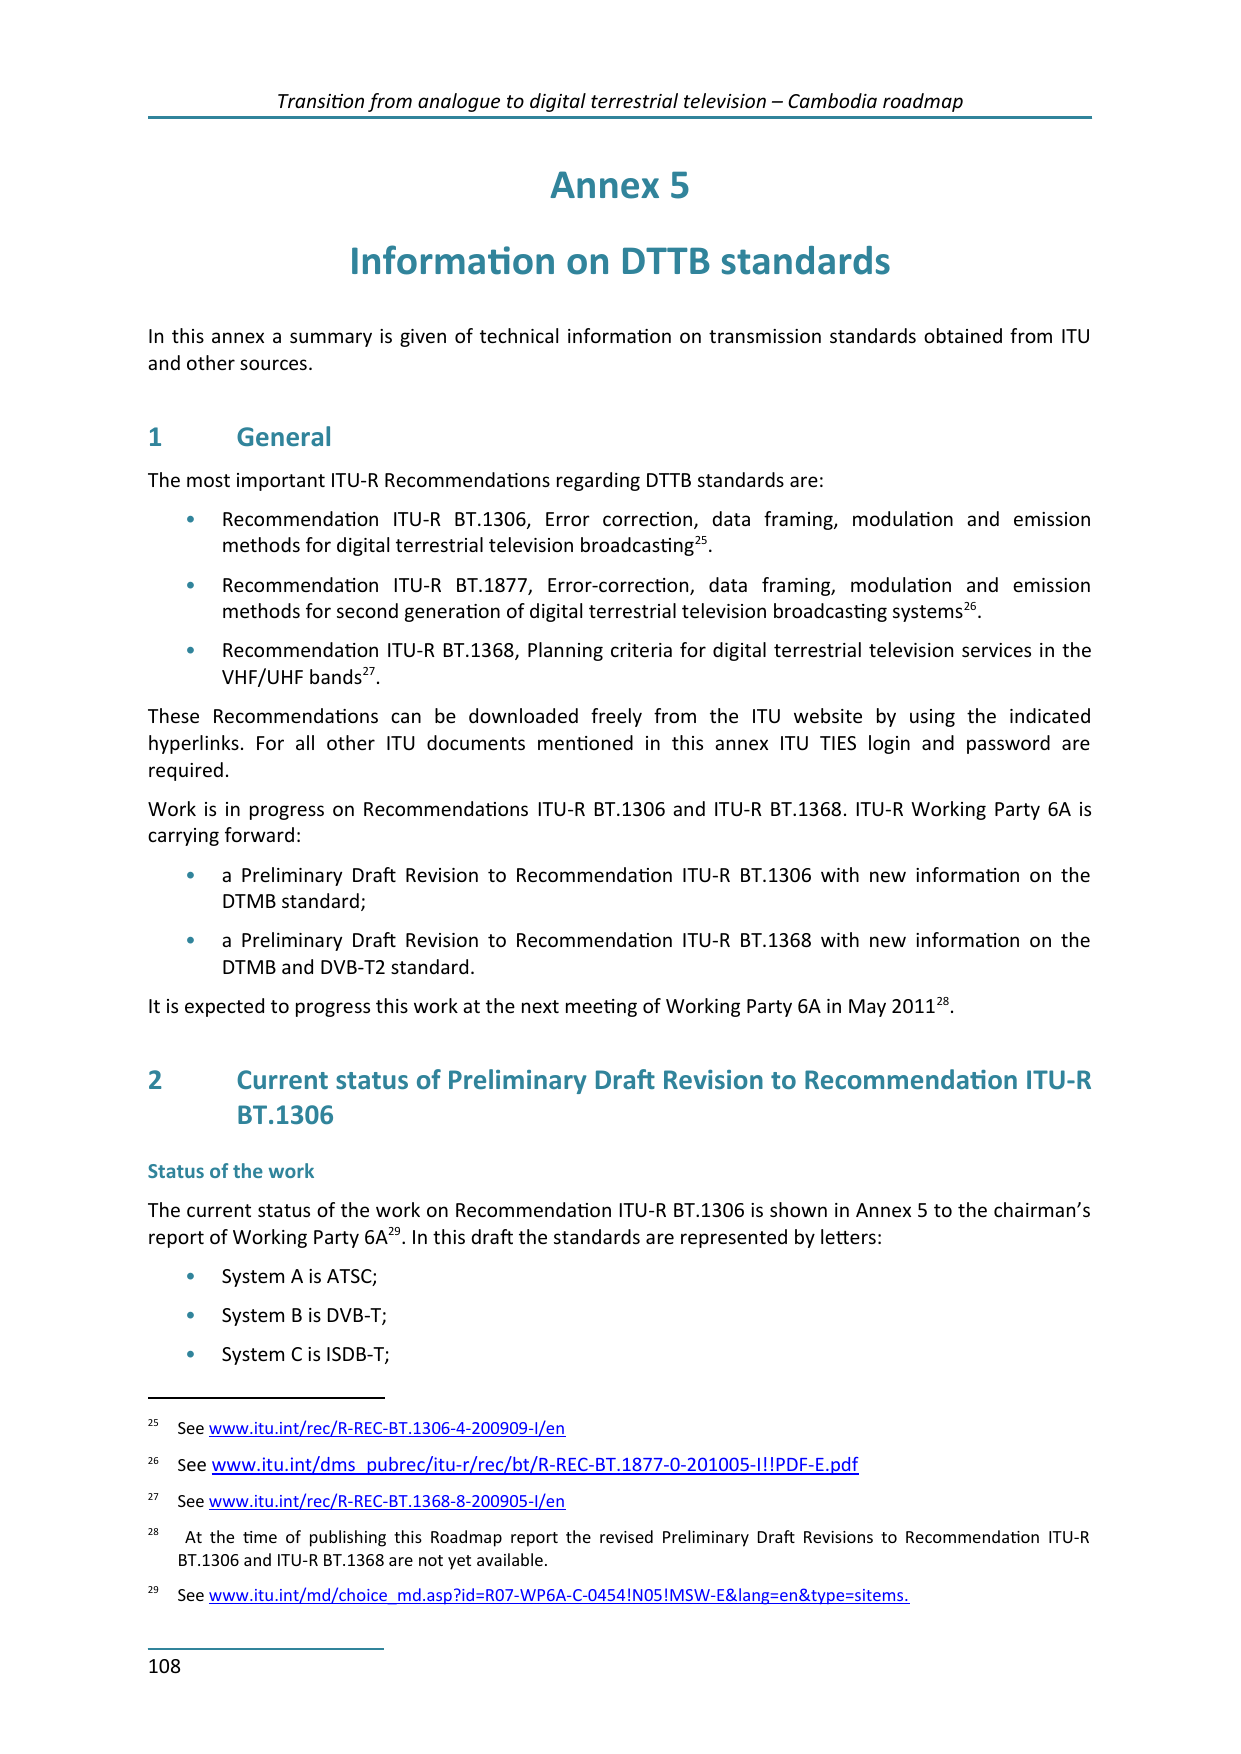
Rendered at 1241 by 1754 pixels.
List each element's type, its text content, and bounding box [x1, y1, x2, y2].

text These Recommendations can be downloaded freely from the ITU website by using the indicated hyperlinks. For all other ITU documents mentioned in this annex ITU TIES login and password are required. [148, 702, 1092, 782]
title In this annex a summary is given of technical information on transmission standards obtained from ITU and other sources. [148, 323, 1092, 376]
text • Recommendation ITU-R BT.1877, Error-correction, data framing, modulation and emission methods for second generation of digital terrestrial television broadcasting systems. [185, 571, 1092, 624]
text • System B is DVB-T; [185, 1301, 1092, 1328]
subtitle Status of the work [148, 1157, 1092, 1184]
subtitle 2 Current status of Preliminary Draft Revision to Recommendation ITU-R BT.1306 [148, 1061, 1092, 1132]
text • System C is ISDB-T; [185, 1340, 1092, 1367]
text • System A is ATSC; [185, 1262, 1092, 1289]
text • a Preliminary Draft Revision to Recommendation ITU-R BT.1368 with new information on the DTMB and DVB-T2 standard. [185, 927, 1092, 980]
subtitle 1 General [148, 418, 1092, 453]
text It is expected to progress this work at the next meeting of Working Party 6A in May 2011. [148, 992, 1092, 1019]
text • Recommendation ITU-R BT.1306, Error correction, data framing, modulation and emission methods for digital terrestrial television broadcasting. [185, 505, 1092, 558]
text • Recommendation ITU-R BT.1368, Planning criteria for digital terrestrial television services in the VHF/UHF bands. [185, 637, 1092, 690]
text The current status of the work on Recommendation ITU-R BT.1306 is shown in Annex 5 to the chairman’s report of Working Party 6A. In this draft the standards are represented by letters: [148, 1196, 1092, 1249]
text • a Preliminary Draft Revision to Recommendation ITU-R BT.1306 with new information on the DTMB standard; [185, 861, 1092, 914]
text The most important ITU-R Recommendations regarding DTTB standards are: [148, 466, 1092, 492]
title Annex 5 [148, 158, 1092, 209]
text Work is in progress on Recommendations ITU-R BT.1306 and ITU-R BT.1368. ITU-R Working Party 6A is carrying forward: [148, 795, 1092, 848]
title Information on DTTB standards [148, 234, 1092, 285]
